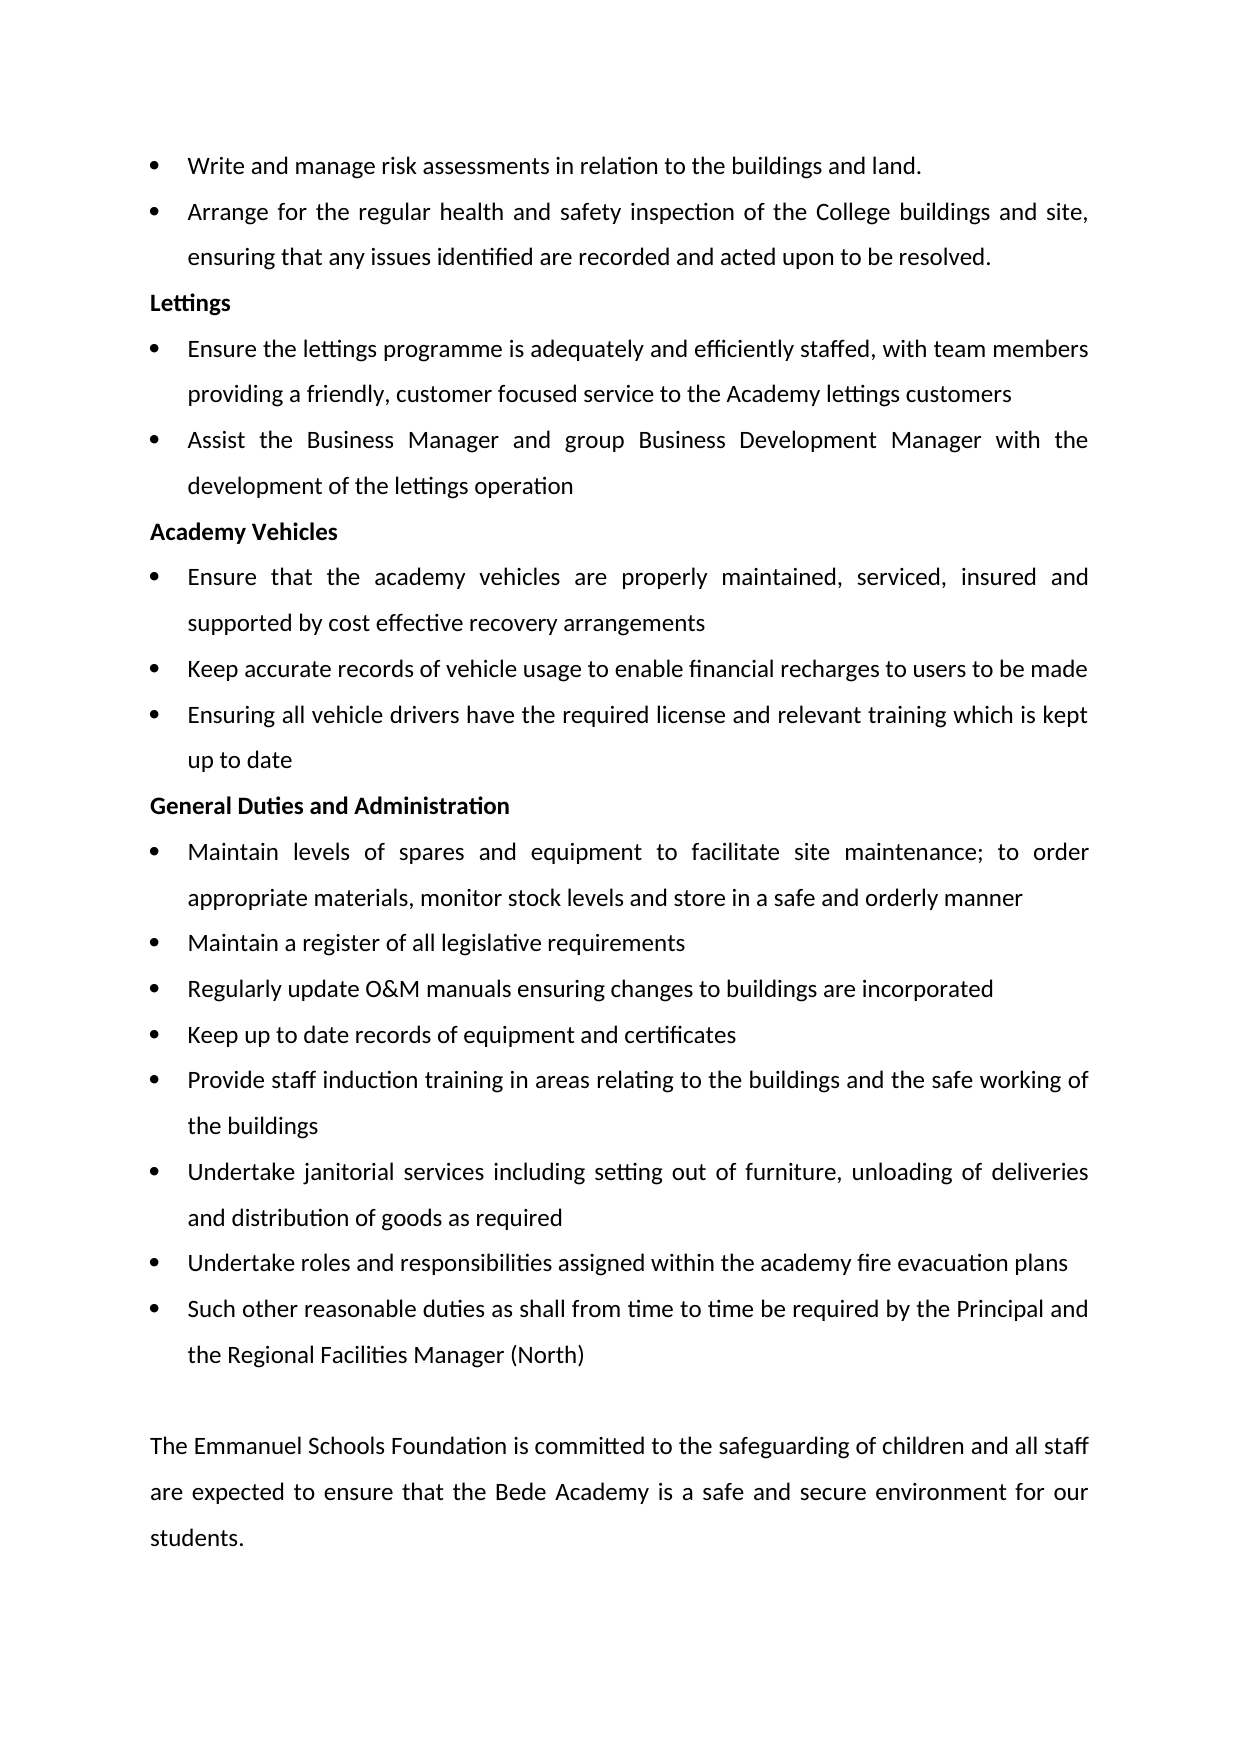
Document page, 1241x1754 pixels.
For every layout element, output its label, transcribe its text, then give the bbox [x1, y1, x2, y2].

list Provide staff induction training in areas relating to the buildings and the safe working of the buildings [150, 1064, 1090, 1141]
list Undertake janitorial services including setting out of furniture, unloading of deliveries and distribution of goods as required [150, 1156, 1090, 1232]
list Ensure the lettings programme is adequately and efficiently staffed, with team members providing a friendly, customer focused service to the Academy lettings customers [150, 333, 1090, 409]
text Academy Vehicles [150, 516, 1090, 546]
list Assist the Business Manager and group Business Development Manager with the development of the lettings operation [150, 424, 1090, 501]
list Keep up to date records of equipment and certificates [150, 1019, 1090, 1049]
list Ensuring all vehicle drivers have the required license and relevant training which is kept up to date [150, 699, 1090, 775]
list Such other reasonable duties as shall from time to time be required by the Principal and the Regional Facilities Manager (North) [150, 1293, 1090, 1369]
list Ensure that the academy vehicles are properly maintained, serviced, insured and supported by cost effective recovery arrangements [150, 562, 1090, 638]
list Maintain a register of all legislative requirements [150, 927, 1090, 958]
text Lettings [150, 287, 1090, 318]
text General Duties and Administration [150, 790, 1090, 821]
list Undertake roles and responsibilities assigned within the academy fire evacuation plans [150, 1247, 1090, 1278]
list Write and manage risk assessments in relation to the buildings and land. [150, 150, 1090, 181]
list Regularly update O&M manuals ensuring changes to buildings are incorporated [150, 973, 1090, 1004]
list Maintain levels of spares and equipment to facilitate site maintenance; to order appropriate materials, monitor stock levels and store in a safe and orderly manner [150, 836, 1090, 912]
list Keep accurate records of vehicle usage to enable financial recharges to users to be made [150, 653, 1090, 683]
text The Emmanuel Schools Foundation is committed to the safeguarding of children and all staff are expected to ensure that the Bede Academy is a safe and secure environment for our students. [150, 1430, 1090, 1552]
list Arrange for the regular health and safety inspection of the College buildings and site, ensuring that any issues identified are recorded and acted upon to be resolved. [150, 196, 1090, 272]
